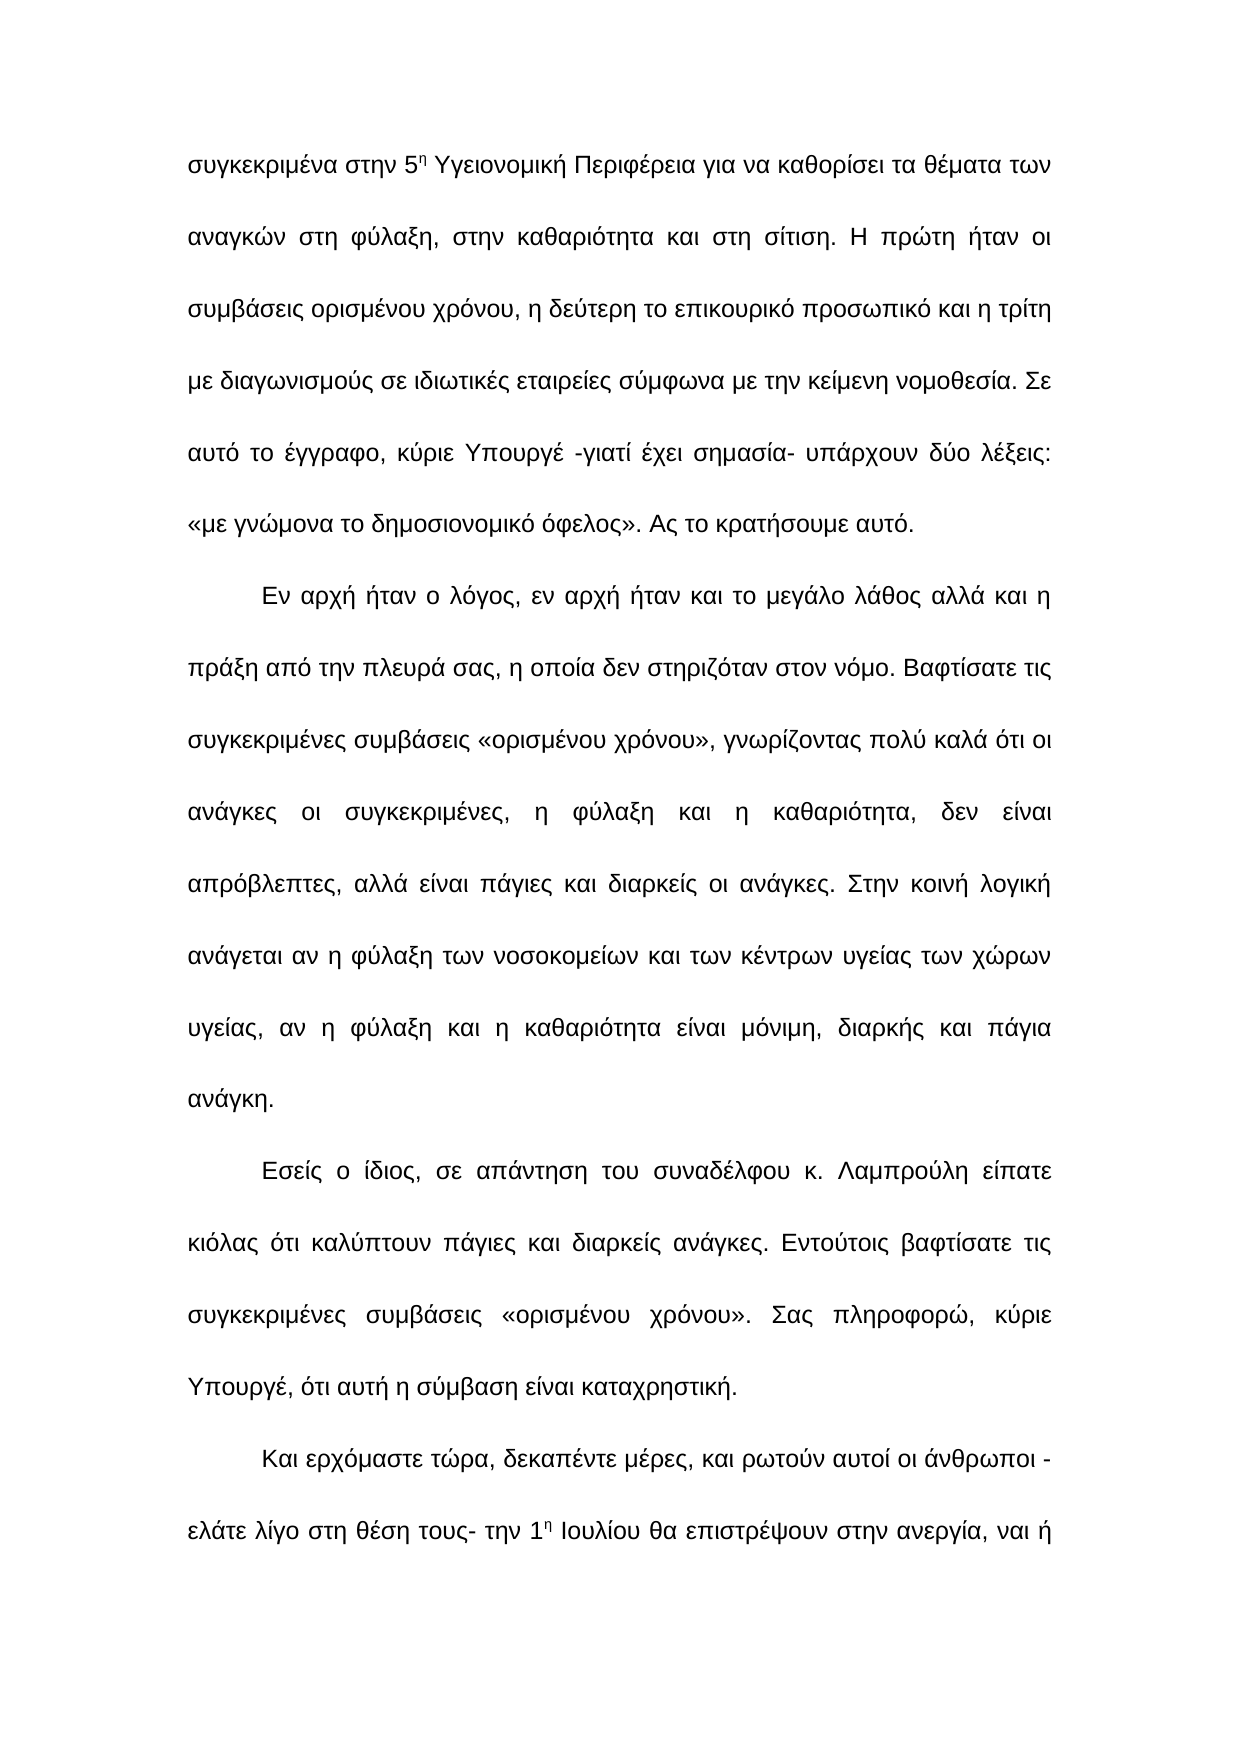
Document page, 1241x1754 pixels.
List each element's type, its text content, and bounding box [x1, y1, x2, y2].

text Εν αρχή ήταν ο λόγος, εν αρχή ήταν και το μεγάλο λάθος αλλά και η πράξη από την πλευρά σας, η οποία δεν στηριζόταν στον νόμο. Βαφτίσατε τις συγκεκριμένες συμβάσεις «ορισμένου χρόνου», γνωρίζοντας πολύ καλά ότι οι ανάγκες οι συγκεκριμένες, η φύλαξη και η καθαριότητα, δεν είναι απρόβλεπτες, αλλά είναι πάγιες και διαρκείς οι ανάγκες. Στην κοινή λογική ανάγεται αν η φύλαξη των νοσοκομείων και των κέντρων υγείας των χώρων υγείας, αν η φύλαξη και η καθαριότητα είναι μόνιμη, διαρκής και πάγια ανάγκη. [187, 581, 1053, 1113]
text Εσείς ο ίδιος, σε απάντηση του συναδέλφου κ. Λαμπρούλη είπατε κιόλας ότι καλύπτουν πάγιες και διαρκείς ανάγκες. Εντούτοις βαφτίσατε τις συγκεκριμένες συμβάσεις «ορισμένου χρόνου». Σας πληροφορώ, κύριε Υπουργέ, ότι αυτή η σύμβαση είναι καταχρηστική. [187, 1156, 1053, 1401]
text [187, 1444, 1053, 1544]
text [187, 150, 1053, 538]
